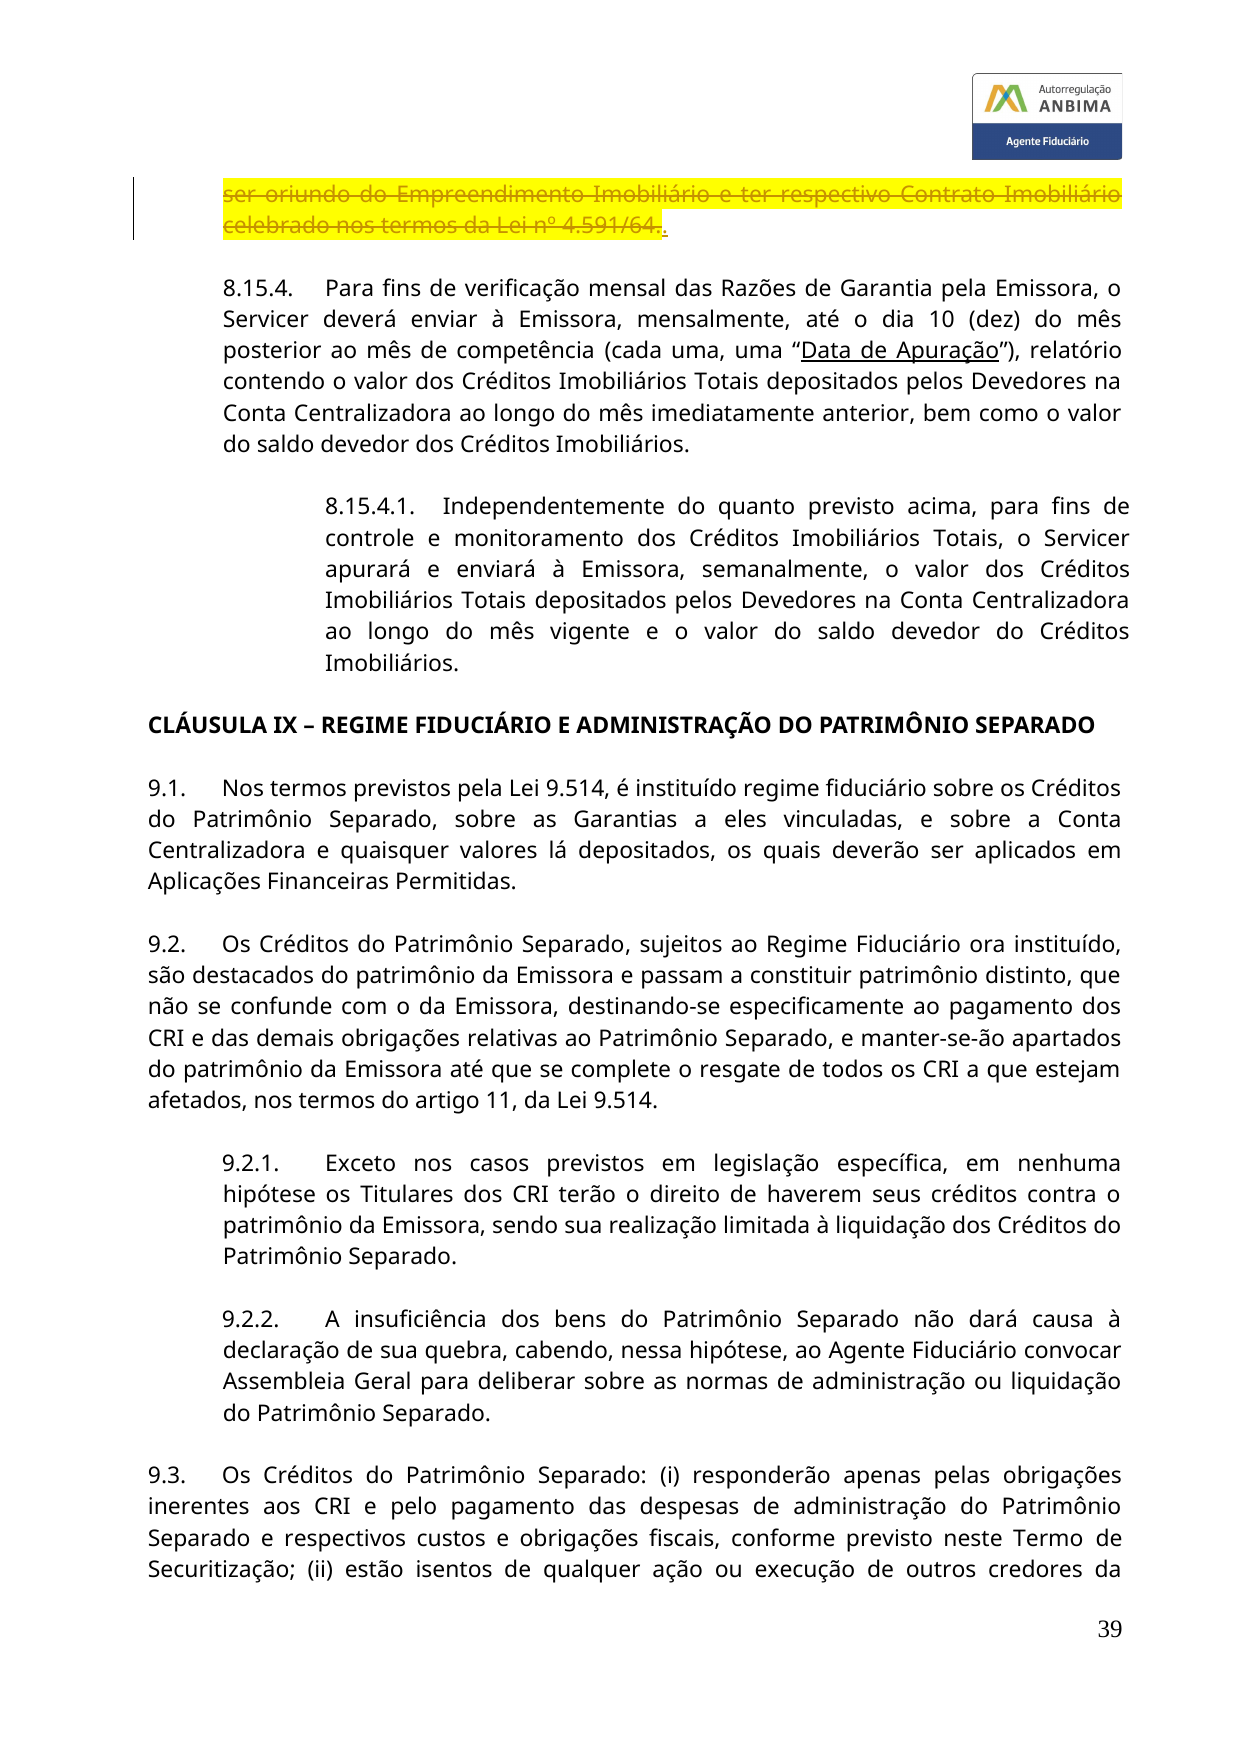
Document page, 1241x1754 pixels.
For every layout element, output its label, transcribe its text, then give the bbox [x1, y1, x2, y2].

list A insuficiência dos bens do Patrimônio Separado não dará causa à declaração de sua quebra, cabendo, nessa hipótese, ao Agente Fiduciário convocar Assembleia Geral para deliberar sobre as normas de administração ou liquidação do Patrimônio Separado. [222, 1302, 1122, 1427]
list Nos termos previstos pela Lei 9.514, é instituído regime fiduciário sobre os Créditos do Patrimônio Separado, sobre as Garantias a eles vinculadas, e sobre a Conta Centralizadora e quaisquer valores lá depositados, os quais deverão ser aplicados em Aplicações Financeiras Permitidas. [148, 771, 1122, 896]
list Os Créditos do Patrimônio Separado, sujeitos ao Regime Fiduciário ora instituído, são destacados do patrimônio da Emissora e passam a constituir patrimônio distinto, que não se confunde com o da Emissora, destinando-se especificamente ao pagamento dos CRI e das demais obrigações relativas ao Patrimônio Separado, e manter-se-ão apartados do patrimônio da Emissora até que se complete o resgate de todos os CRI a que estejam afetados, nos termos do artigo 11, da Lei 9.514. [148, 927, 1122, 1115]
subtitle CLÁUSULA IX – REGIME FIDUCIÁRIO E ADMINISTRAÇÃO DO PATRIMÔNIO SEPARADO [148, 708, 1122, 740]
picture [972, 73, 1123, 160]
list Exceto nos casos previstos em legislação específica, em nenhuma hipótese os Titulares dos CRI terão o direito de haverem seus créditos contra o patrimônio da Emissora, sendo sua realização limitada à liquidação dos Créditos do Patrimônio Separado. [222, 1146, 1122, 1271]
list 8.15.4. Para fins de verificação mensal das Razões de Garantia pela Emissora, o Servicer deverá enviar à Emissora, mensalmente, até o dia 10 (dez) do mês posterior ao mês de competência (cada uma, uma “Data de Apuração”), relatório contendo o valor dos Créditos Imobiliários Totais depositados pelos Devedores na Conta Centralizadora ao longo do mês imediatamente anterior, bem como o valor do saldo devedor dos Créditos Imobiliários. [223, 271, 1122, 458]
text 8.15.4.1. Independentemente do quanto previsto acima, para fins de controle e monitoramento dos Créditos Imobiliários Totais, o Servicer apurará e enviará à Emissora, semanalmente, o valor dos Créditos Imobiliários Totais depositados pelos Devedores na Conta Centralizadora ao longo do mês vigente e o valor do saldo devedor do Créditos Imobiliários. [325, 490, 1131, 677]
